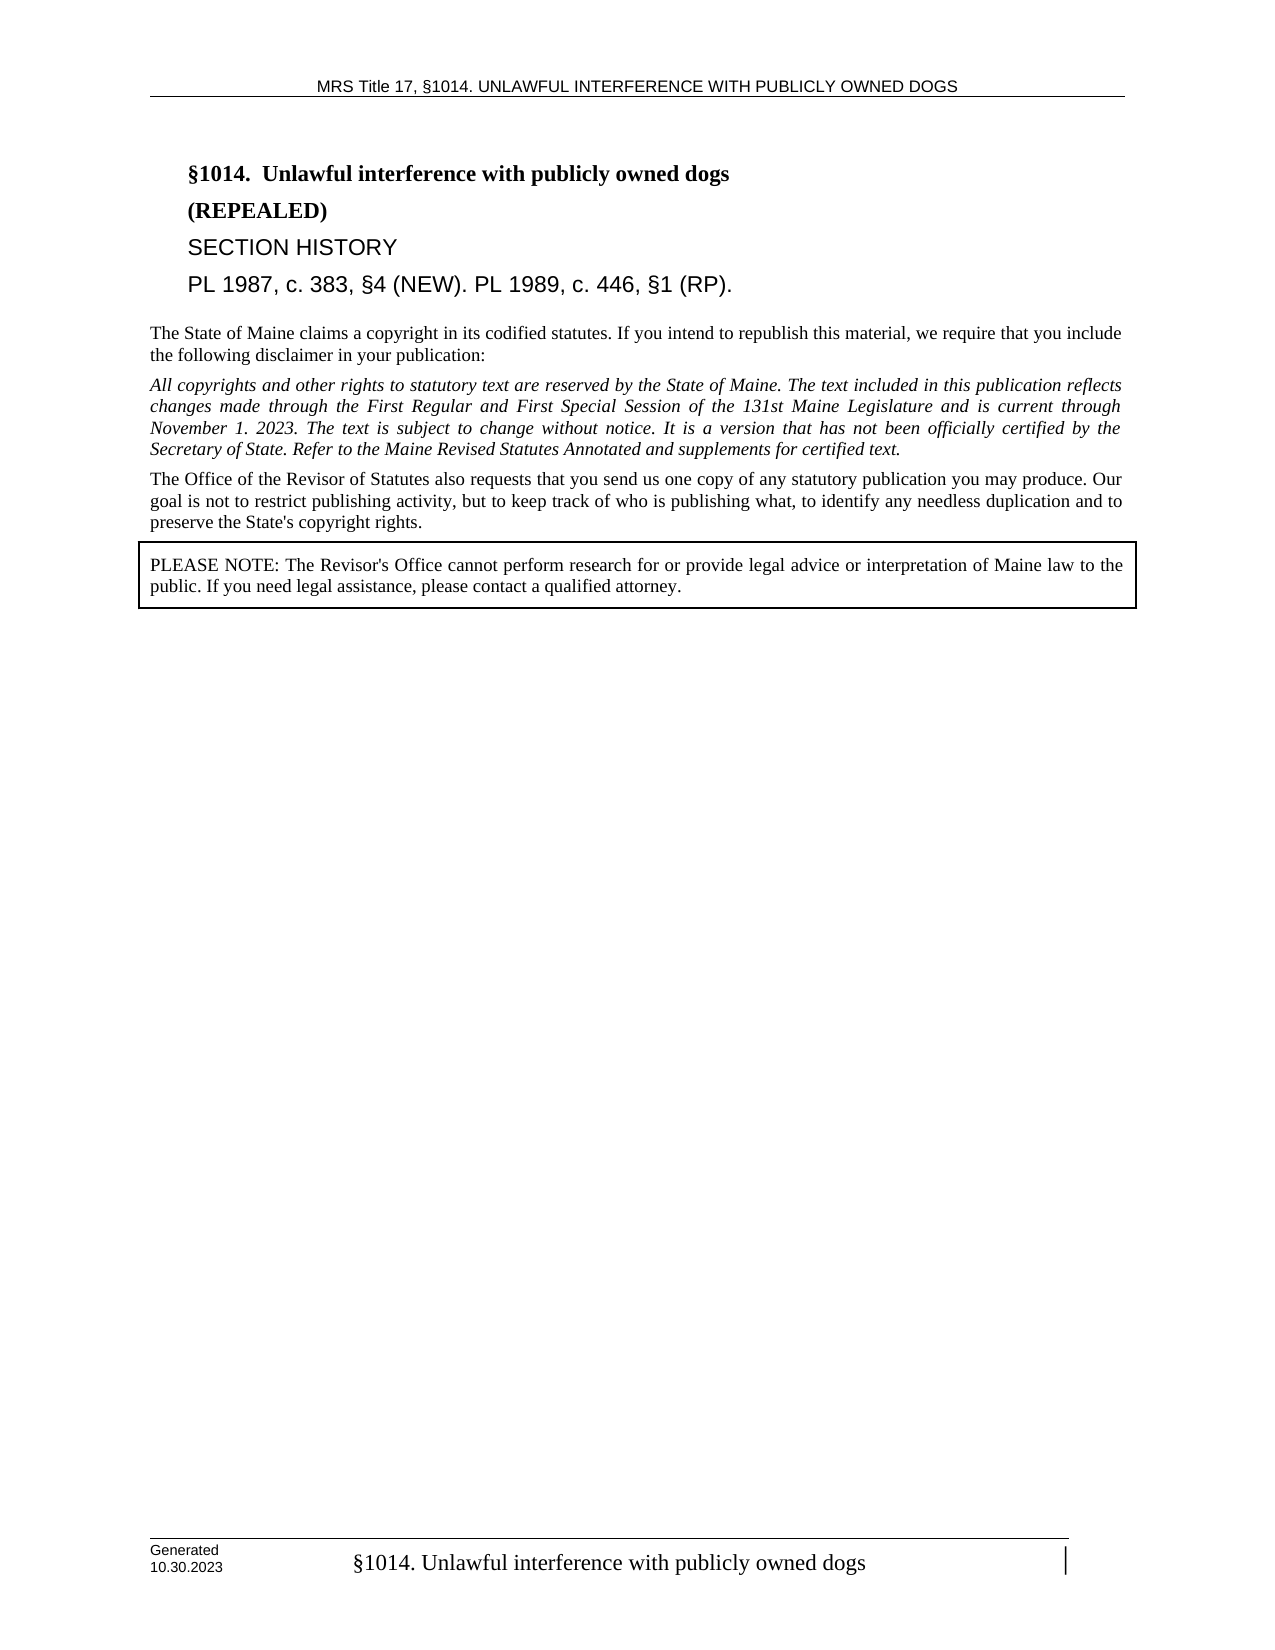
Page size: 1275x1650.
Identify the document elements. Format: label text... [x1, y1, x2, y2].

text PLEASE NOTE: The Revisor's Office cannot perform research for or provide legal advice or interpretation of Maine law to the public. If you need legal assistance, please contact a qualified attorney. [140, 543, 1135, 607]
text The State of Maine claims a copyright in its codified statutes. If you intend to republish this material, we require that you include the following disclaimer in your publication: [150, 322, 1125, 365]
text The Office of the Revisor of Statutes also requests that you send us one copy of any statutory publication you may produce. Our goal is not to restrict publishing activity, but to keep track of who is publishing what, to identify any needless duplication and to preserve the State's copyright rights. [150, 468, 1125, 533]
text All copyrights and other rights to statutory text are reserved by the State of Maine. The text included in this publication reflects changes made through the First Regular and First Special Session of the 131st Maine Legislature and is current through November 1. 2023 . The text is subject to change without notice. It is a version that has not been officially certified by the Secretary of State. Refer to the Maine Revised Statutes Annotated and supplements for certified text. [150, 373, 1125, 460]
text §1014. Unlawful interference with publicly owned dogs [187, 160, 1125, 187]
text (REPEALED) [187, 197, 1125, 223]
text PL 1987, c. 383, §4 (NEW). PL 1989, c. 446, §1 (RP). [187, 271, 1125, 297]
text SECTION HISTORY [187, 234, 1125, 260]
